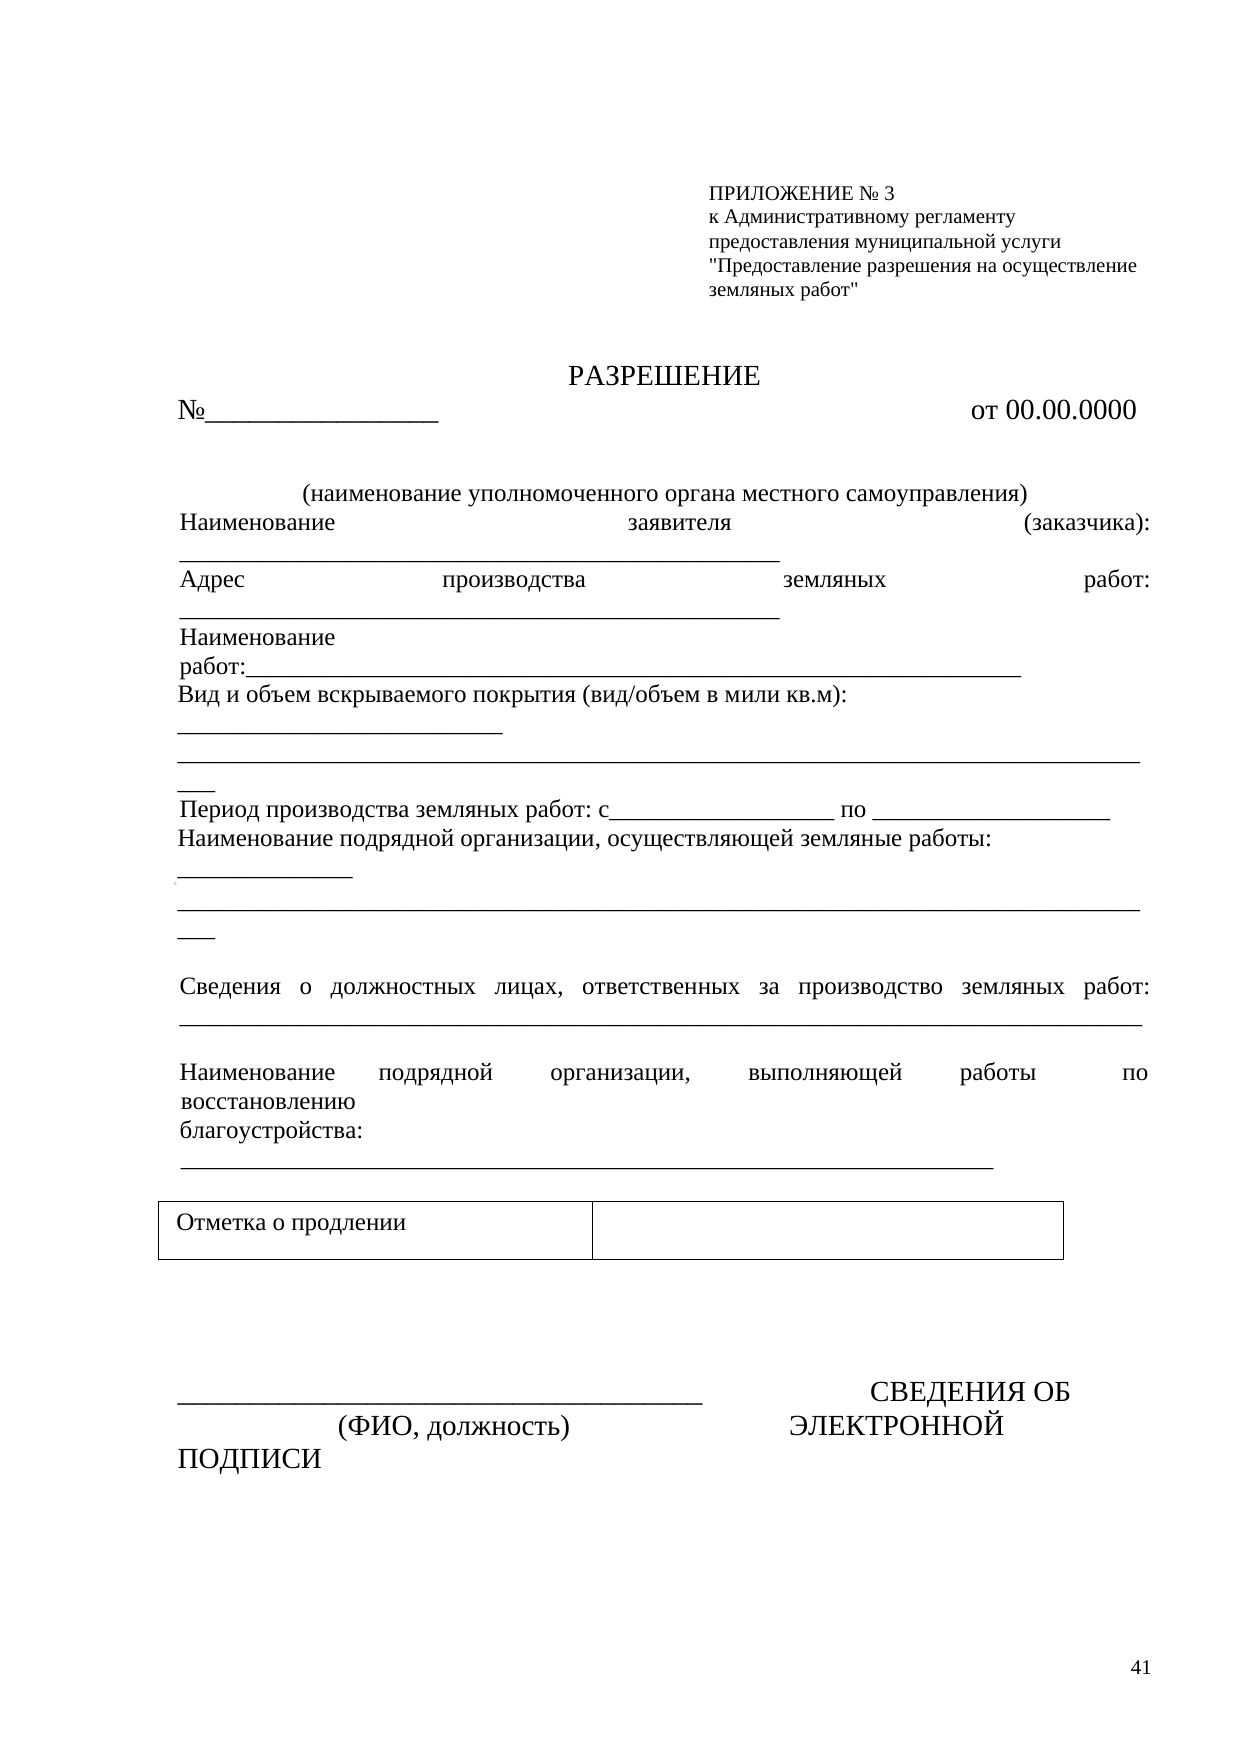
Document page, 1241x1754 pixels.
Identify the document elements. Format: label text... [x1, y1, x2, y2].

text (ФИО, должность) ЭЛЕКТРОННОЙ ПОДПИСИ [177, 1408, 1152, 1475]
text Наименование подрядной организации, выполняющей работы по восстановлению [179, 1057, 1151, 1115]
text №________________ от 00.00.0000 [177, 392, 1152, 425]
text ПРИЛОЖЕНИЕ № 3 [709, 180, 1152, 204]
text Период производства земляных работ: с__________________ по ___________________ [179, 794, 1151, 823]
text Адрес производства земляных работ: ________________________________________________ [179, 564, 1151, 622]
table_header Отметка о продлении [159, 1202, 592, 1259]
table_header [593, 1202, 1063, 1259]
text Сведения о должностных лицах, ответственных за производство земляных работ: _____________________________________________________________________________ [179, 971, 1151, 1028]
text (наименование уполномоченного органа местного самоуправления) [179, 478, 1151, 507]
text Наименование заявителя (заказчика): ________________________________________________ [179, 507, 1151, 564]
text Наименование подрядной организации, осуществляющей земляные работы: ______________ [177, 823, 1152, 881]
text Наименование работ:______________________________________________________________ [179, 622, 1151, 679]
text ____________________________________ СВЕДЕНИЯ ОБ [177, 1374, 1152, 1408]
text РАЗРЕШЕНИЕ [247, 358, 1081, 392]
text ________________________________________________________________________________ [177, 737, 1152, 794]
text благоустройства: _________________________________________________________________ [179, 1115, 1151, 1172]
text ________________________________________________________________________________ [177, 881, 1152, 942]
text к Административному регламенту предоставления муниципальной услуги "Предоставление разрешения на осуществление земляных работ" [709, 204, 1152, 301]
text Вид и объем вскрываемого покрытия (вид/объем в м или кв.м): __________________________ [177, 679, 1152, 737]
